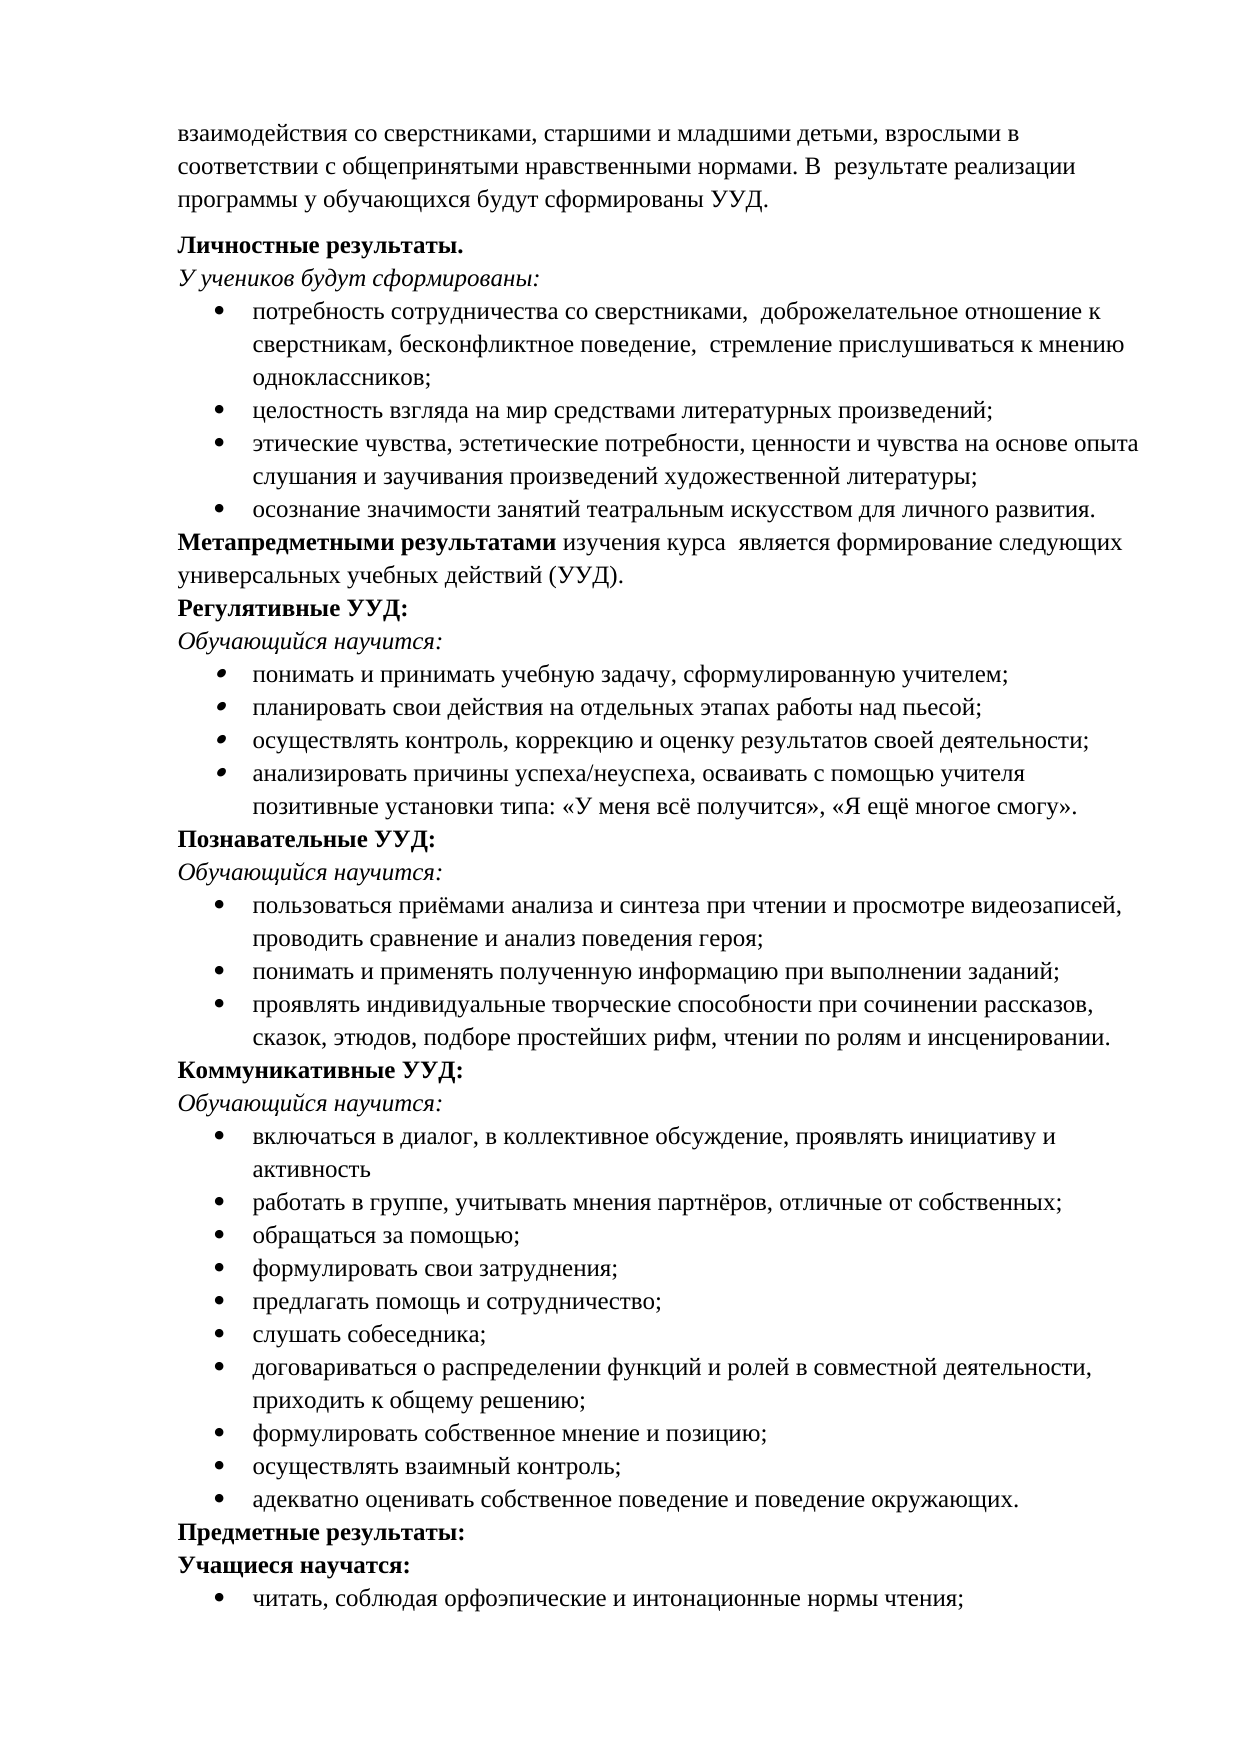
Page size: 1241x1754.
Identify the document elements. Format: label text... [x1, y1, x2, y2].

list понимать и принимать учебную задачу, сформулированную учителем; [215, 659, 1152, 688]
list формулировать свои затруднения; [215, 1253, 1152, 1282]
text Регулятивные УУД: [177, 593, 1152, 622]
list пользоваться приёмами анализа и синтеза при чтении и просмотре видеозаписей, проводить сравнение и анализ поведения героя; [215, 890, 1152, 952]
list планировать свои действия на отдельных этапах работы над пьесой; [215, 692, 1152, 721]
list договариваться о распределении функций и ролей в совместной деятельности, приходить к общему решению; [215, 1352, 1152, 1414]
list обращаться за помощью; [215, 1220, 1152, 1249]
list читать, соблюдая орфоэпические и интонационные нормы чтения; [215, 1583, 1152, 1612]
text Обучающийся научится: [177, 1088, 1152, 1117]
list адекватно оценивать собственное поведение и поведение окружающих. [215, 1484, 1152, 1513]
list целостность взгляда на мир средствами литературных произведений; [215, 395, 1152, 423]
list этические чувства, эстетические потребности, ценности и чувства на основе опыта слушания и заучивания произведений художественной литературы; [215, 428, 1152, 489]
list понимать и применять полученную информацию при выполнении заданий; [215, 956, 1152, 985]
text Познавательные УУД: [177, 824, 1152, 853]
list осознание значимости занятий театральным искусством для личного развития. [215, 494, 1152, 523]
text Предметные результаты: [177, 1517, 1152, 1546]
text Личностные результаты. [177, 230, 1152, 258]
text Обучающийся научится: [177, 626, 1152, 655]
list работать в группе, учитывать мнения партнёров, отличные от собственных; [215, 1187, 1152, 1216]
list включаться в диалог, в коллективное обсуждение, проявлять инициативу и активность [215, 1121, 1152, 1183]
list осуществлять взаимный контроль; [215, 1451, 1152, 1480]
text Учащиеся научатся: [177, 1551, 1152, 1579]
text Метапредметными результатами изучения курса является формирование следующих универсальных учебных действий (УУД). [177, 527, 1152, 589]
text Обучающийся научится: [177, 857, 1152, 886]
text У учеников будут сформированы: [177, 263, 1152, 291]
list анализировать причины успеха/неуспеха, осваивать с помощью учителя позитивные установки типа: «У меня всё получится», «Я ещё многое смогу». [215, 758, 1152, 820]
text Коммуникативные УУД: [177, 1055, 1152, 1084]
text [177, 118, 1152, 213]
list проявлять индивидуальные творческие способности при сочинении рассказов, сказок, этюдов, подборе простейших рифм, чтении по ролям и инсценировании. [215, 989, 1152, 1051]
list предлагать помощь и сотрудничество; [215, 1286, 1152, 1315]
list формулировать собственное мнение и позицию; [215, 1418, 1152, 1447]
list потребность сотрудничества со сверстниками, доброжелательное отношение к сверстникам, бесконфликтное поведение, стремление прислушиваться к мнению одноклассников; [215, 296, 1152, 391]
list слушать собеседника; [215, 1319, 1152, 1348]
list осуществлять контроль, коррекцию и оценку результатов своей деятельности; [215, 725, 1152, 754]
